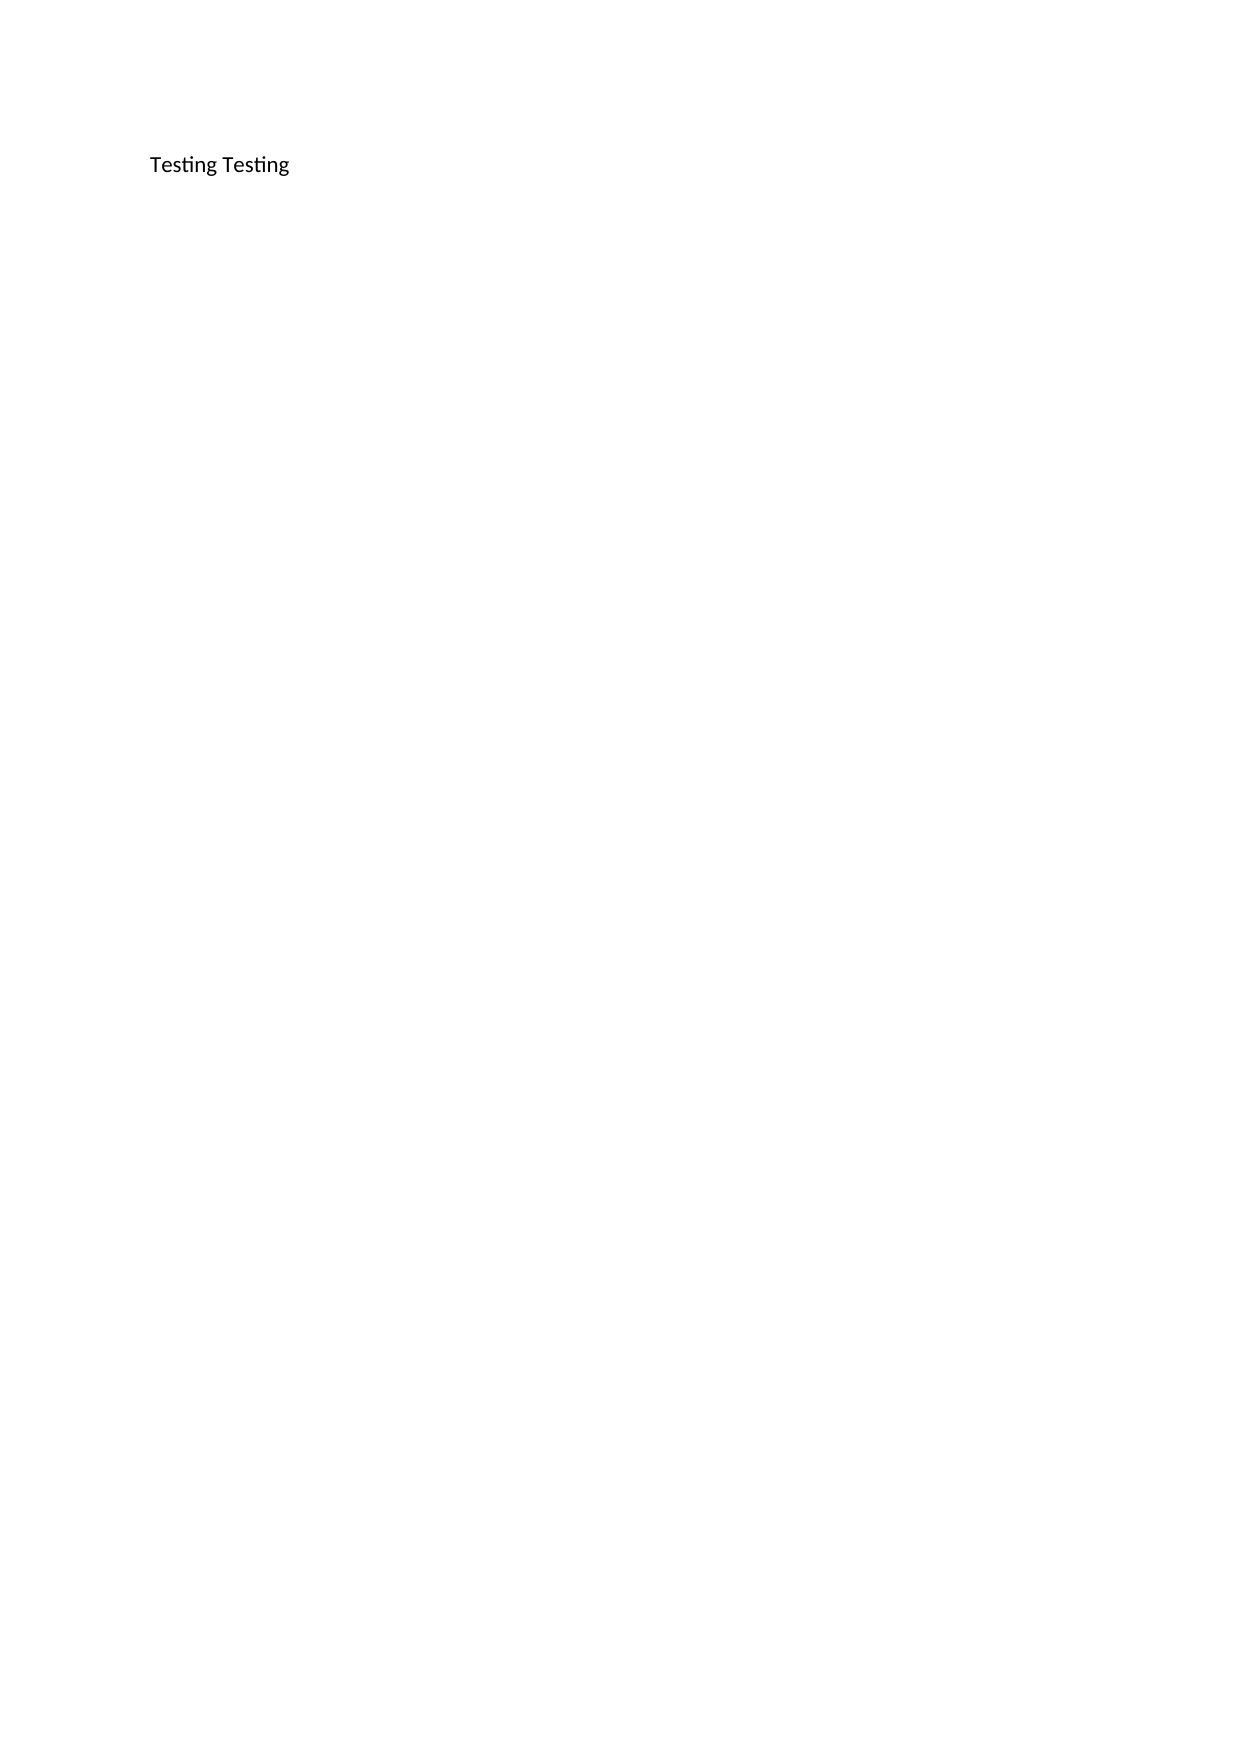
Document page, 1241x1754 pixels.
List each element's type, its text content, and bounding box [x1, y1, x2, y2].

text Testing Testing [150, 150, 1090, 178]
